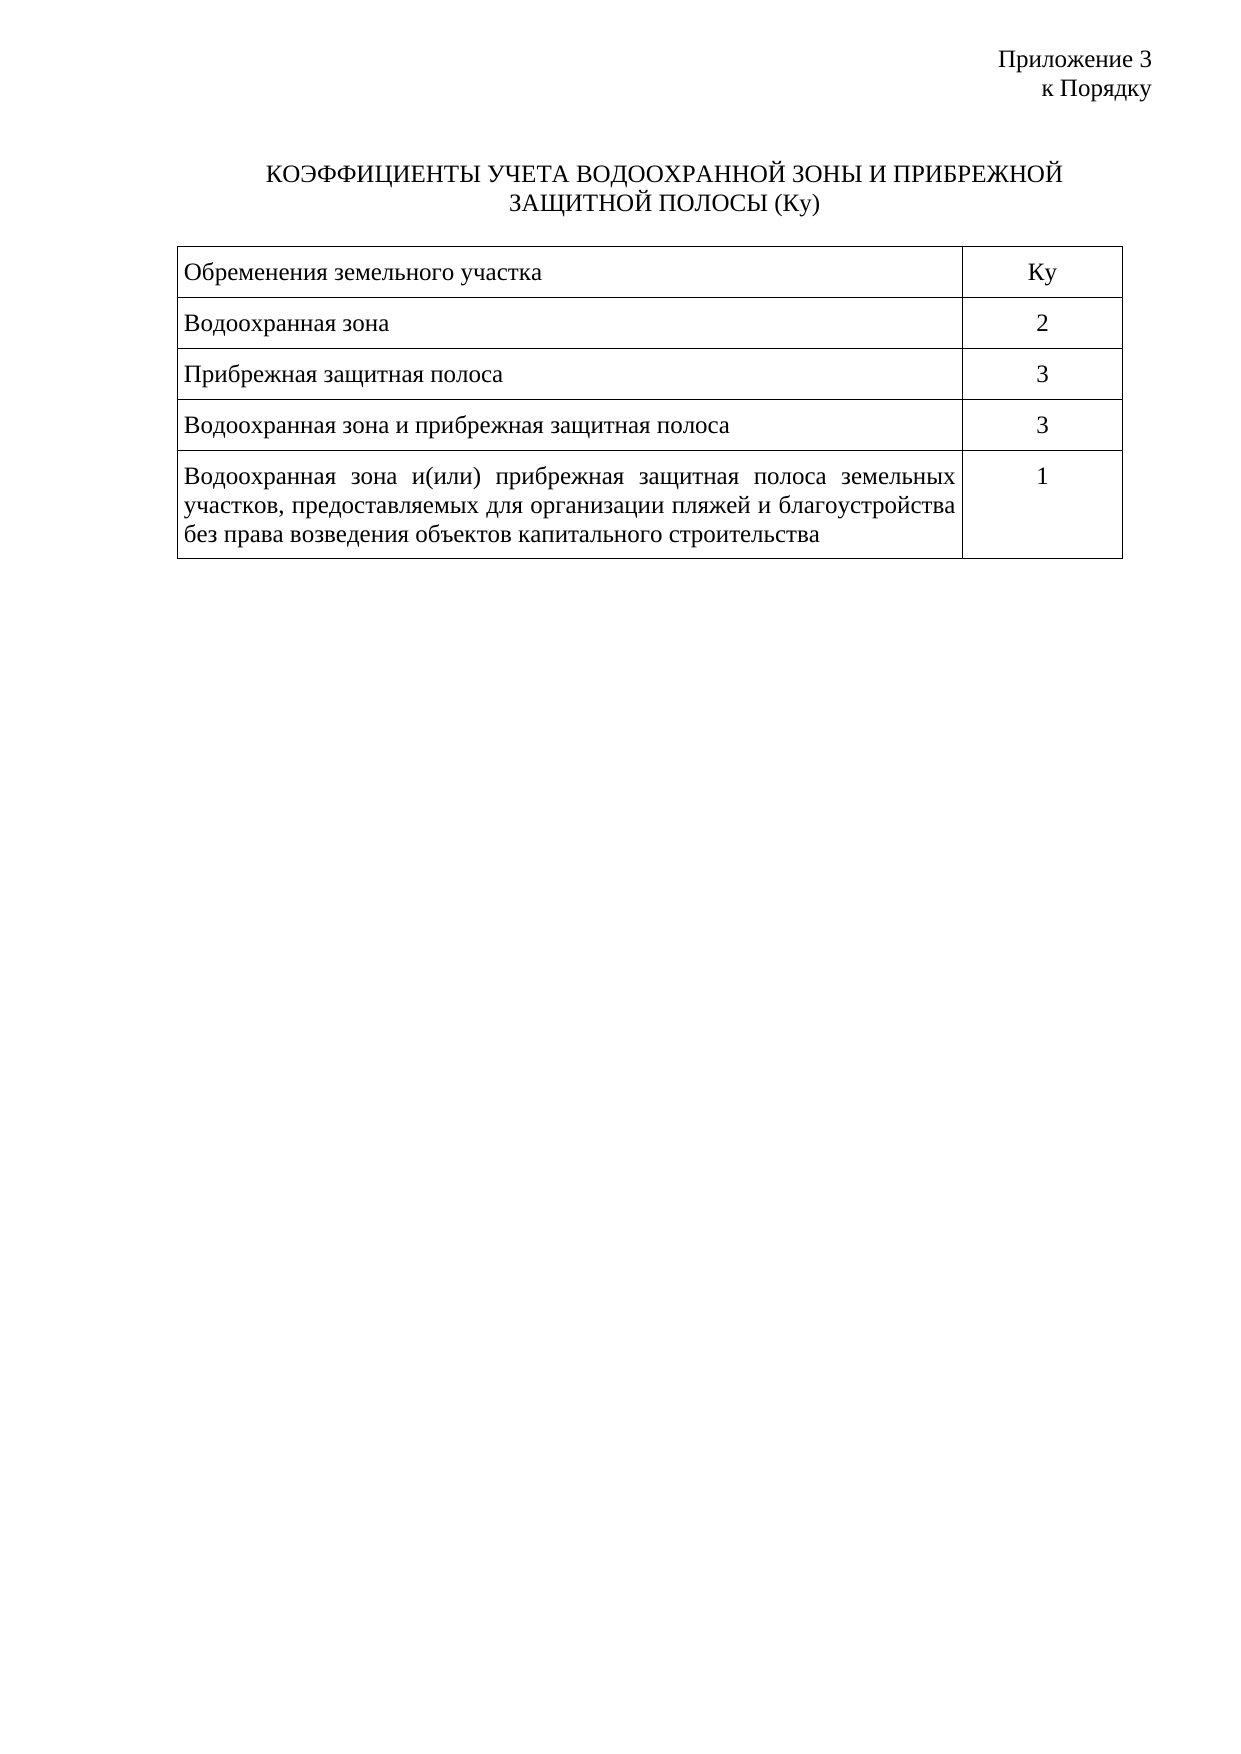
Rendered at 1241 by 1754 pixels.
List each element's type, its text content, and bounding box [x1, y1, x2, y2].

text к Порядку [177, 73, 1152, 102]
text КОЭФФИЦИЕНТЫ УЧЕТА ВОДООХРАННОЙ ЗОНЫ И ПРИБРЕЖНОЙ [177, 159, 1152, 188]
table_cell Водоохранная зона и прибрежная защитная полоса [178, 400, 962, 450]
table_cell 2 [963, 298, 1122, 348]
table_cell Водоохранная зона и(или) прибрежная защитная полоса земельных участков, предоставляемых для организации пляжей и благоустройства без права возведения объектов капитального строительства [178, 451, 962, 558]
table_header Ку [963, 247, 1122, 297]
text ЗАЩИТНОЙ ПОЛОСЫ (Ку) [177, 188, 1152, 217]
table_cell Водоохранная зона [178, 298, 962, 348]
text Приложение 3 [177, 44, 1152, 73]
table_header Обременения земельного участка [178, 247, 962, 297]
table_cell 3 [963, 400, 1122, 450]
table_cell 3 [963, 349, 1122, 399]
table_cell Прибрежная защитная полоса [178, 349, 962, 399]
table_cell 1 [963, 451, 1122, 558]
